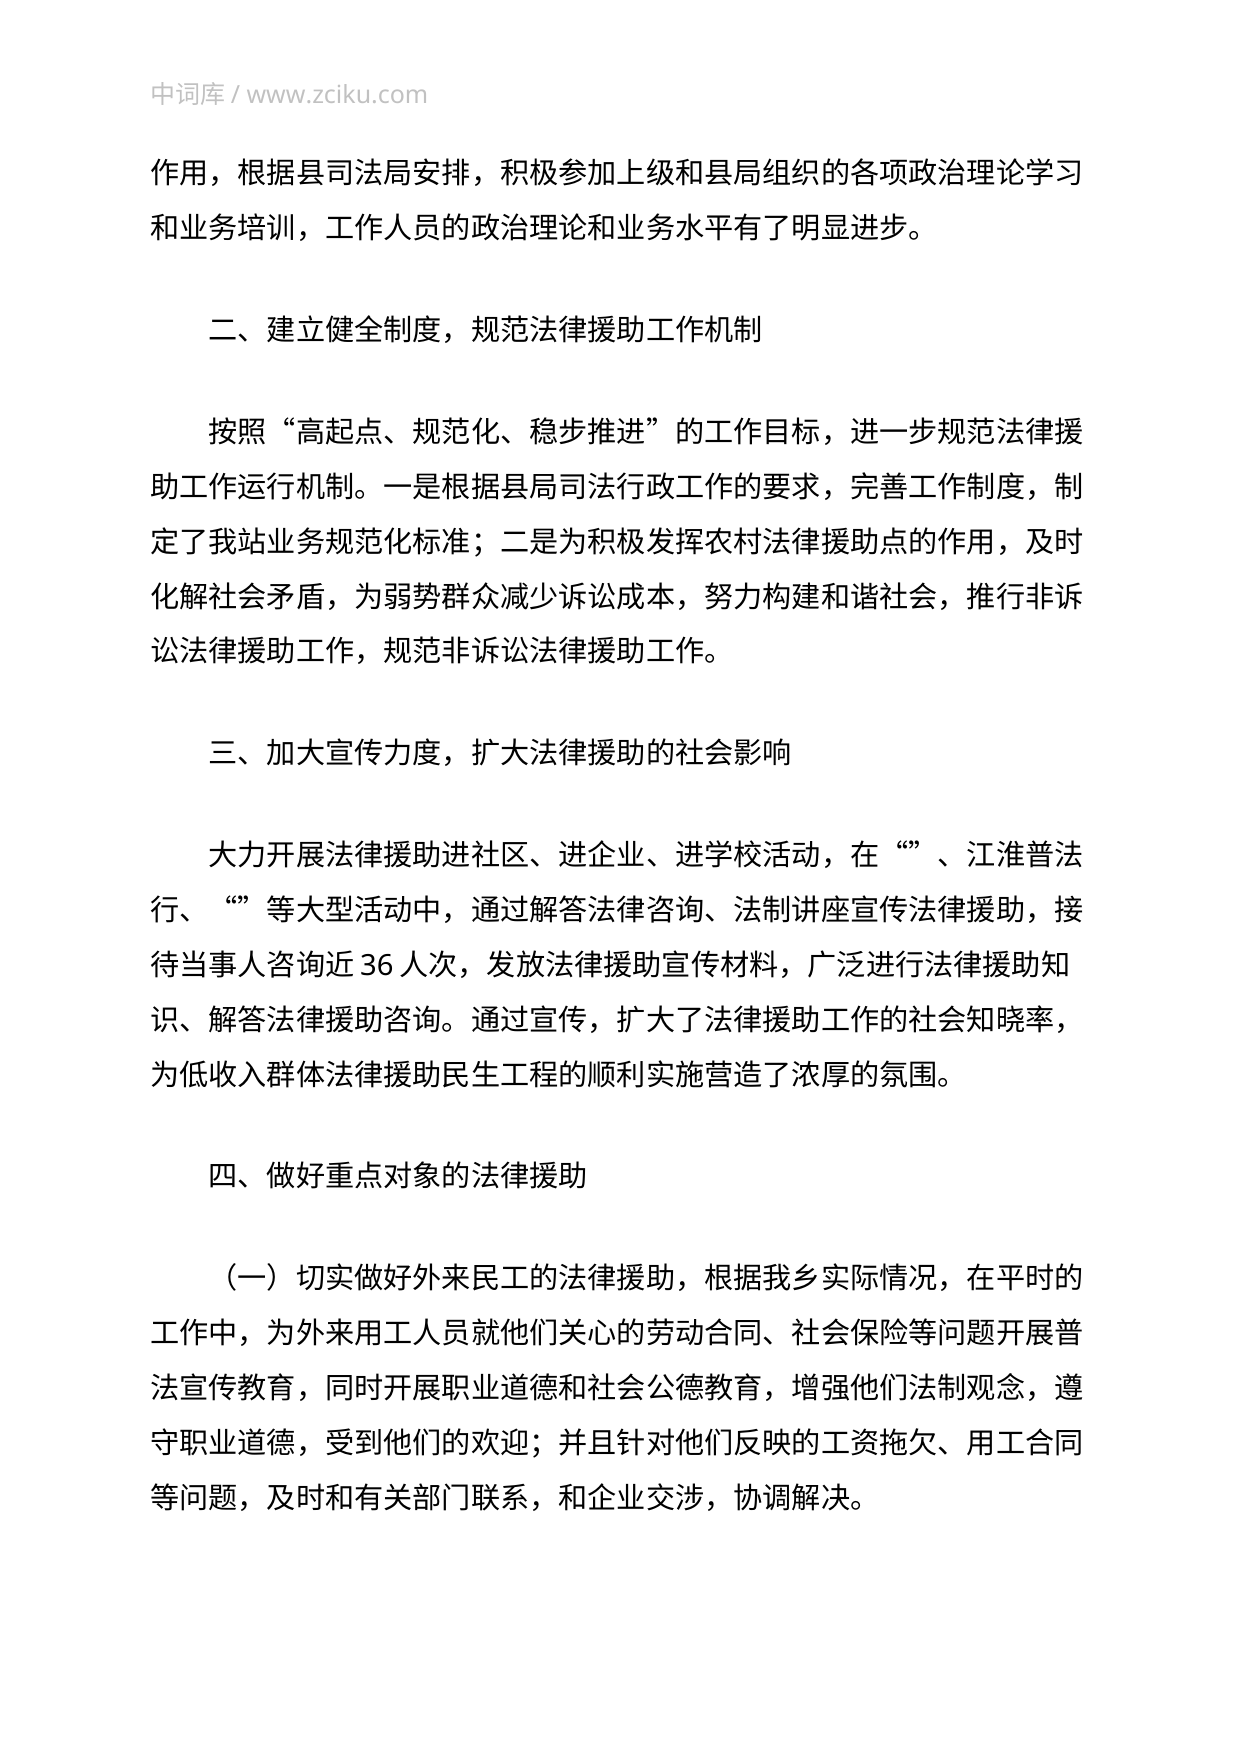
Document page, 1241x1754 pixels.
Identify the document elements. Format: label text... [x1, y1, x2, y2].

text 按照“高起点、规范化、稳步推进”的工作目标，进一步规范法律援助工作运行机制。一是根据县局司法行政工作的要求，完善工作制度，制定了我站业务规范化标准；二是为积极发挥农村法律援助点的作用，及时化解社会矛盾，为弱势群众减少诉讼成本，努力构建和谐社会，推行非诉讼法律援助工作，规范非诉讼法律援助工作。 [150, 408, 1090, 670]
text （一）切实做好外来民工的法律援助，根据我乡实际情况，在平时的工作中，为外来用工人员就他们关心的劳动合同、社会保险等问题开展普法宣传教育，同时开展职业道德和社会公德教育，增强他们法制观念，遵守职业道德，受到他们的欢迎；并且针对他们反映的工资拖欠、用工合同等问题，及时和有关部门联系，和企业交涉，协调解决。 [150, 1255, 1090, 1517]
text 四、做好重点对象的法律援助 [150, 1153, 1090, 1195]
text 大力开展法律援助进社区、进企业、进学校活动，在“”、江淮普法行、“”等大型活动中，通过解答法律咨询、法制讲座宣传法律援助，接待当事人咨询近36人次，发放法律援助宣传材料，广泛进行法律援助知识、解答法律援助咨询。通过宣传，扩大了法律援助工作的社会知晓率，为低收入群体法律援助民生工程的顺利实施营造了浓厚的氛围。 [150, 832, 1090, 1093]
text 二、建立健全制度，规范法律援助工作机制 [150, 307, 1090, 349]
text 三、加大宣传力度，扩大法律援助的社会影响 [150, 730, 1090, 772]
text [150, 150, 1090, 247]
